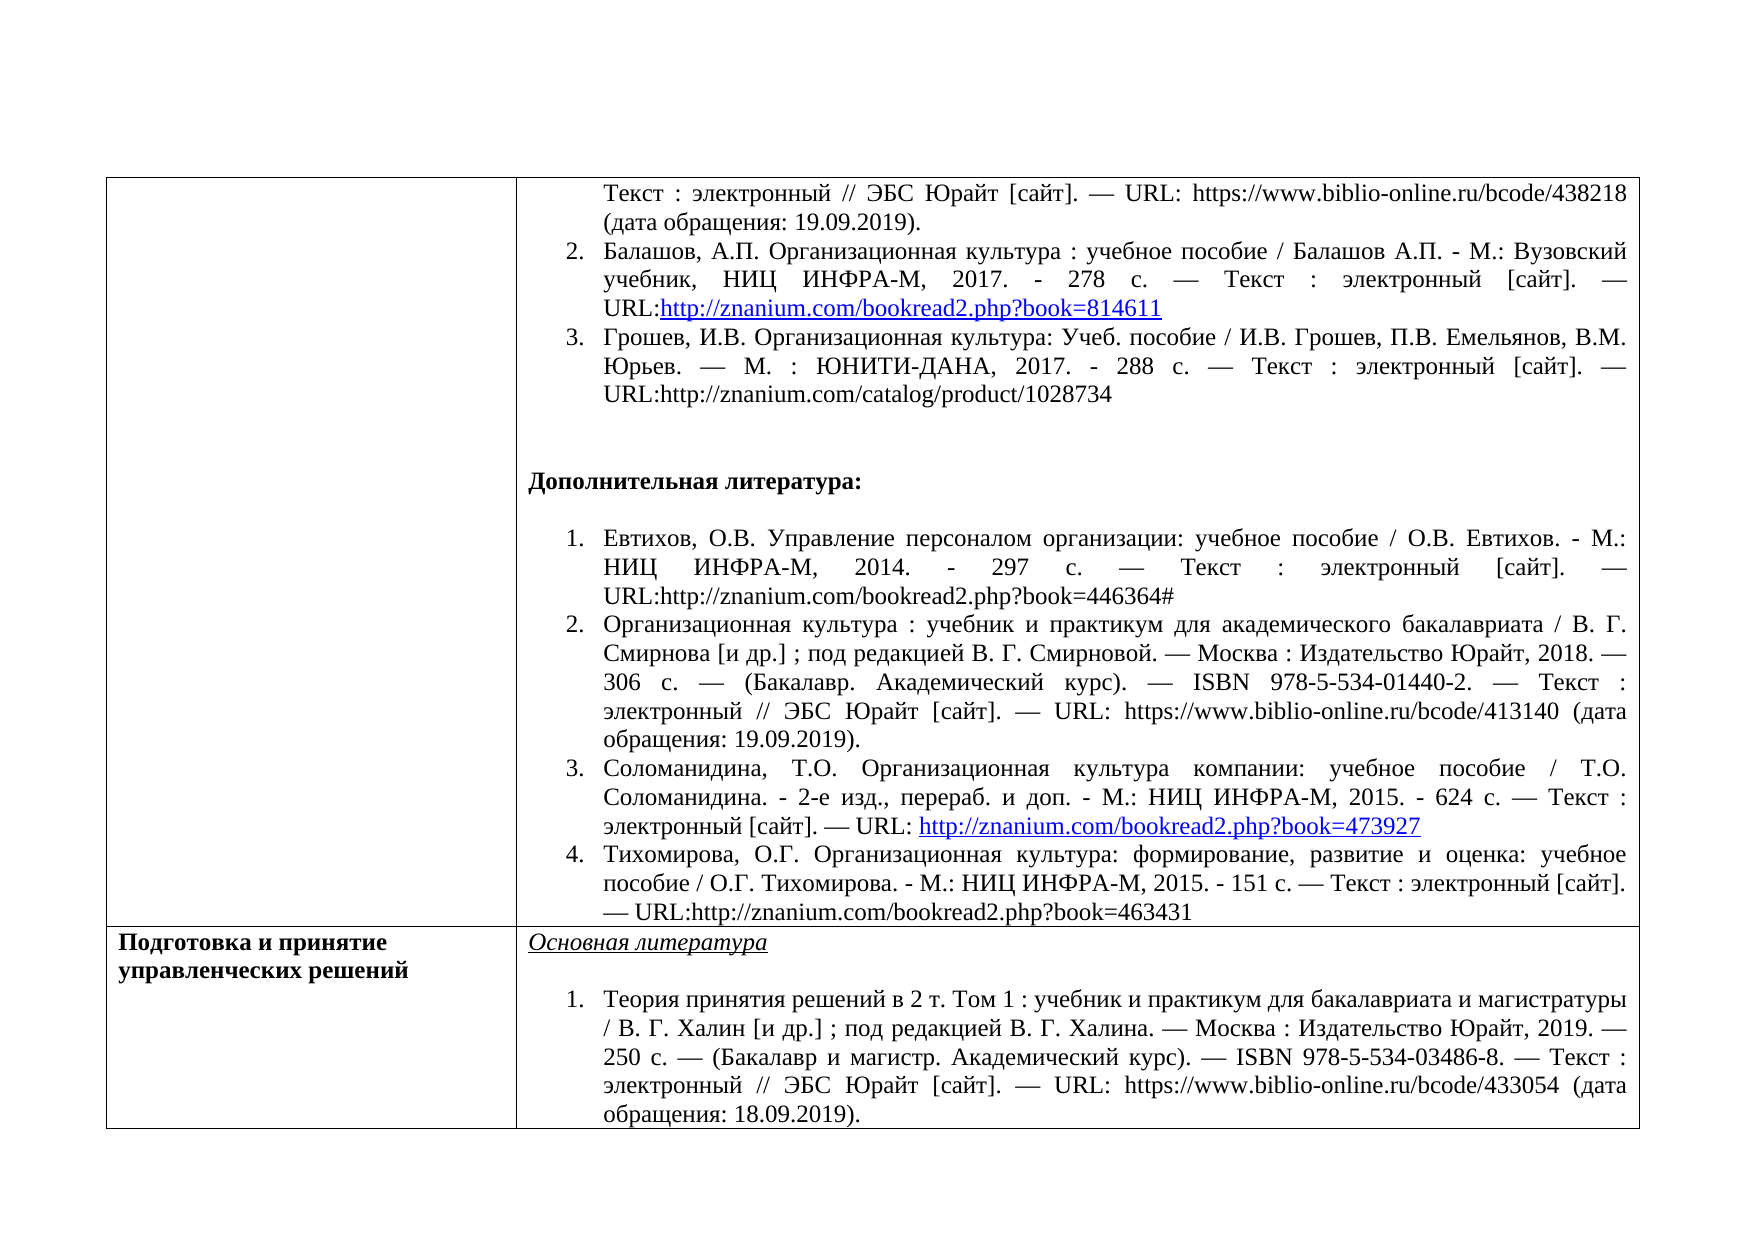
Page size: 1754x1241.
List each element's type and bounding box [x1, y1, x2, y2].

table_cell [107, 927, 516, 1128]
table_cell [517, 927, 1639, 1128]
table_cell [107, 178, 516, 926]
table_cell [517, 178, 1639, 926]
